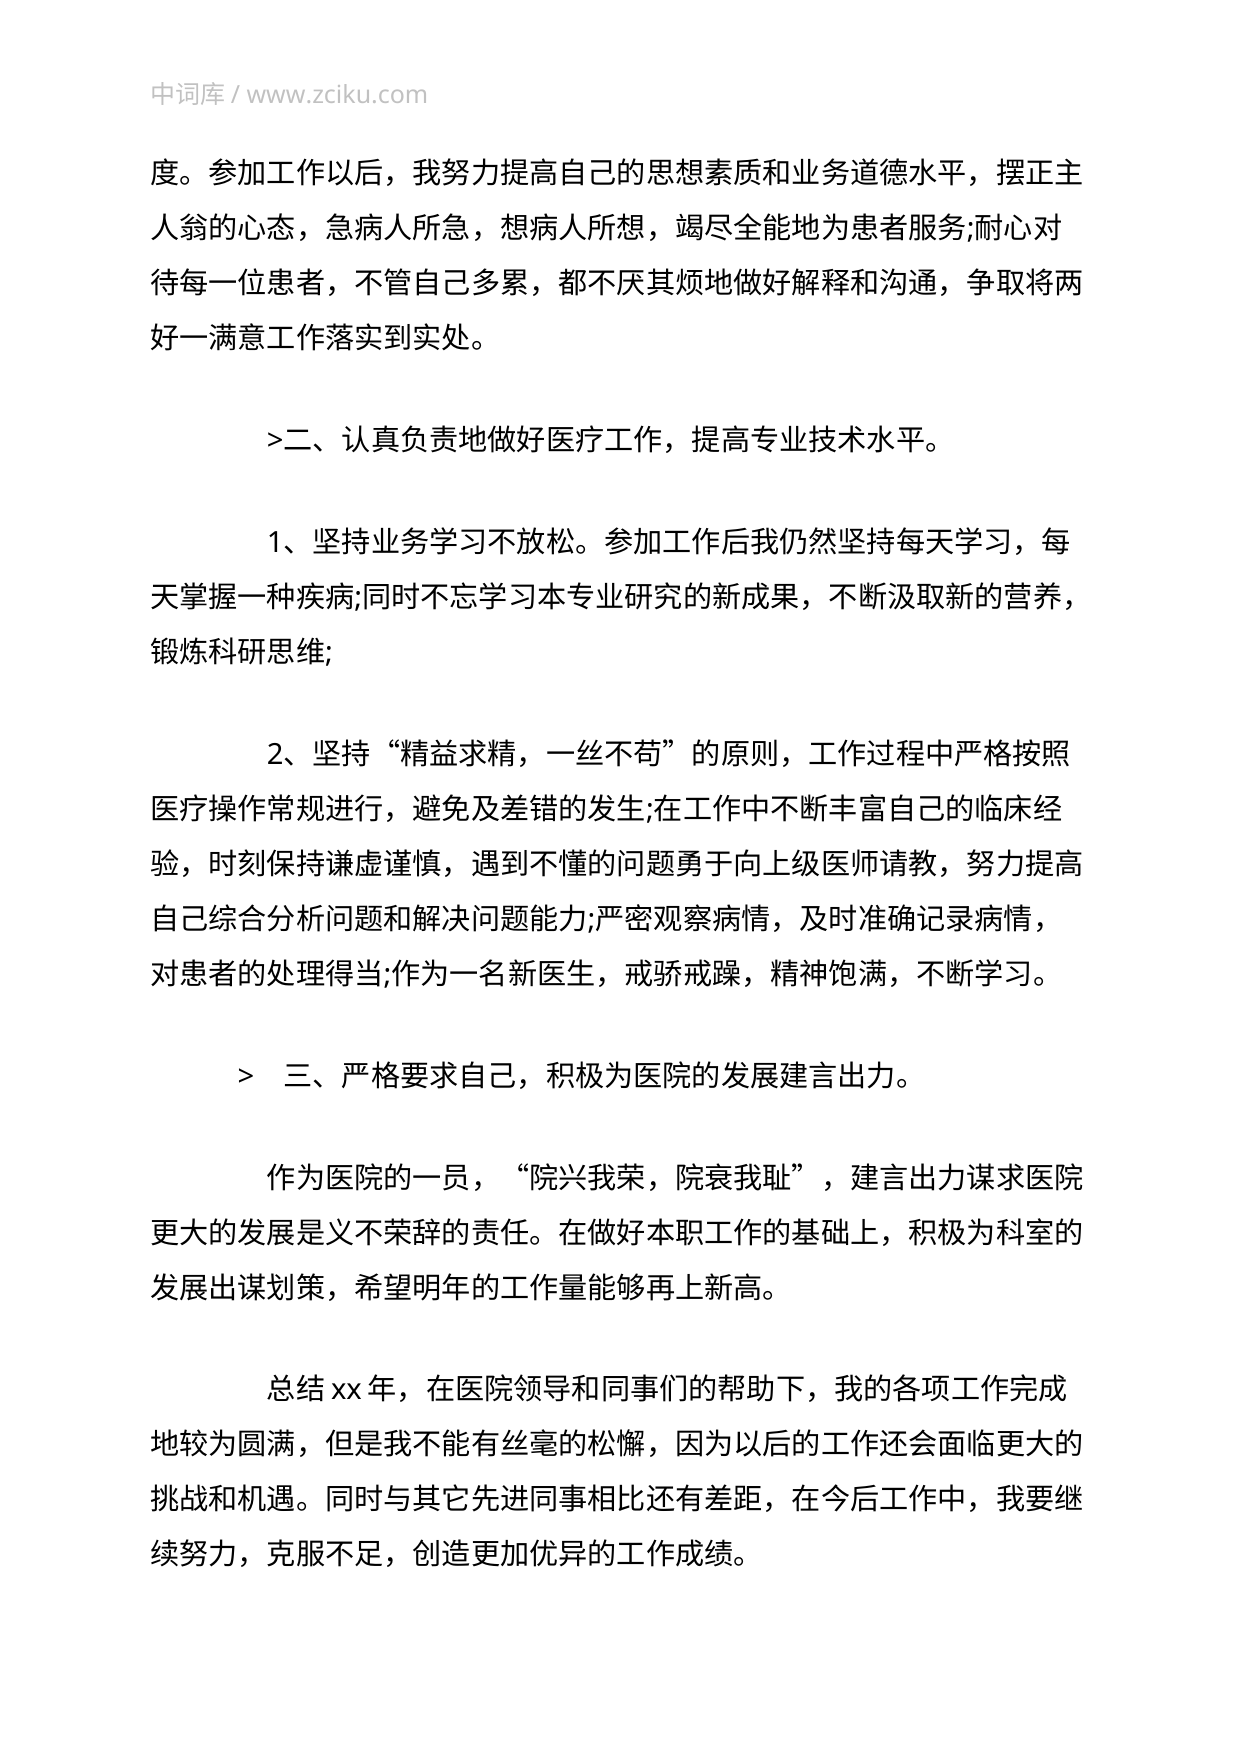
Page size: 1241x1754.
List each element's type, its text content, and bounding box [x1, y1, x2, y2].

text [150, 150, 1090, 357]
text 作为医院的一员，“院兴我荣，院衰我耻”，建言出力谋求医院更大的发展是义不荣辞的责任。在做好本职工作的基础上，积极为科室的发展出谋划策，希望明年的工作量能够再上新高。 [150, 1154, 1090, 1306]
text > 三、严格要求自己，积极为医院的发展建言出力。 [150, 1052, 1090, 1095]
text >二、认真负责地做好医疗工作，提高专业技术水平。 [150, 417, 1090, 459]
text 总结xx年，在医院领导和同事们的帮助下，我的各项工作完成地较为圆满，但是我不能有丝毫的松懈，因为以后的工作还会面临更大的挑战和机遇。同时与其它先进同事相比还有差距，在今后工作中，我要继续努力，克服不足，创造更加优异的工作成绩。 [150, 1366, 1090, 1573]
text 1、坚持业务学习不放松。参加工作后我仍然坚持每天学习，每天掌握一种疾病;同时不忘学习本专业研究的新成果，不断汲取新的营养，锻炼科研思维; [150, 518, 1090, 671]
text 2、坚持“精益求精，一丝不苟”的原则，工作过程中严格按照医疗操作常规进行，避免及差错的发生;在工作中不断丰富自己的临床经验，时刻保持谦虚谨慎，遇到不懂的问题勇于向上级医师请教，努力提高自己综合分析问题和解决问题能力;严密观察病情，及时准确记录病情，对患者的处理得当;作为一名新医生，戒骄戒躁，精神饱满，不断学习。 [150, 731, 1090, 993]
